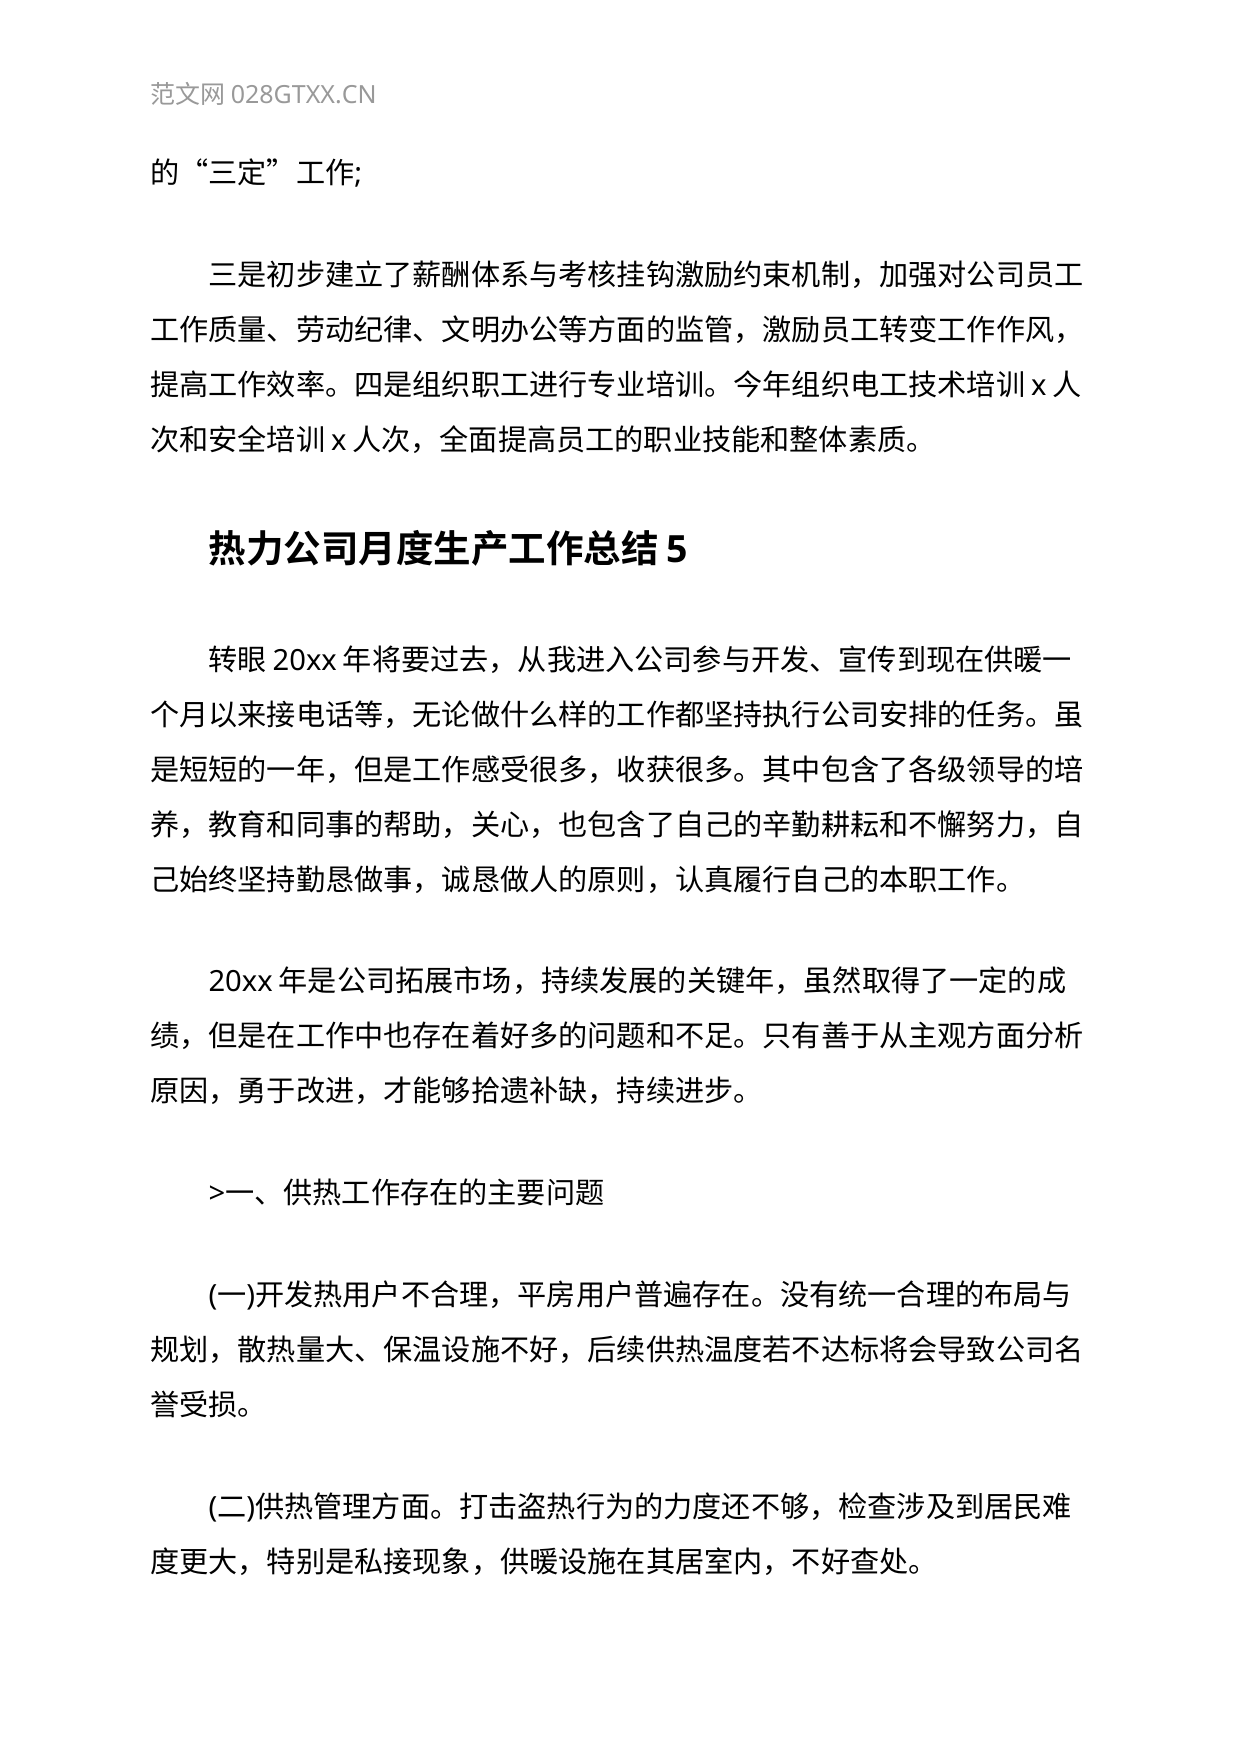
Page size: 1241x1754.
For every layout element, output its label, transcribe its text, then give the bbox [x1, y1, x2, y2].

text 20xx年是公司拓展市场，持续发展的关键年，虽然取得了一定的成绩，但是在工作中也存在着好多的问题和不足。只有善于从主观方面分析原因，勇于改进，才能够拾遗补缺，持续进步。 [150, 958, 1090, 1110]
text (二)供热管理方面。打击盗热行为的力度还不够，检查涉及到居民难度更大，特别是私接现象，供暖设施在其居室内，不好查处。 [150, 1483, 1090, 1580]
text 转眼20xx年将要过去，从我进入公司参与开发、宣传到现在供暖一个月以来接电话等，无论做什么样的工作都坚持执行公司安排的任务。虽是短短的一年，但是工作感受很多，收获很多。其中包含了各级领导的培养，教育和同事的帮助，关心，也包含了自己的辛勤耕耘和不懈努力，自己始终坚持勤恳做事，诚恳做人的原则，认真履行自己的本职工作。 [150, 636, 1090, 898]
text 热力公司月度生产工作总结5 [150, 519, 1090, 573]
text (一)开发热用户不合理，平房用户普遍存在。没有统一合理的布局与规划，散热量大、保温设施不好，后续供热温度若不达标将会导致公司名誉受损。 [150, 1271, 1090, 1424]
text >一、供热工作存在的主要问题 [150, 1169, 1090, 1212]
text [150, 150, 1090, 192]
text 三是初步建立了薪酬体系与考核挂钩激励约束机制，加强对公司员工工作质量、劳动纪律、文明办公等方面的监管，激励员工转变工作作风，提高工作效率。四是组织职工进行专业培训。今年组织电工技术培训x人次和安全培训x人次，全面提高员工的职业技能和整体素质。 [150, 252, 1090, 459]
